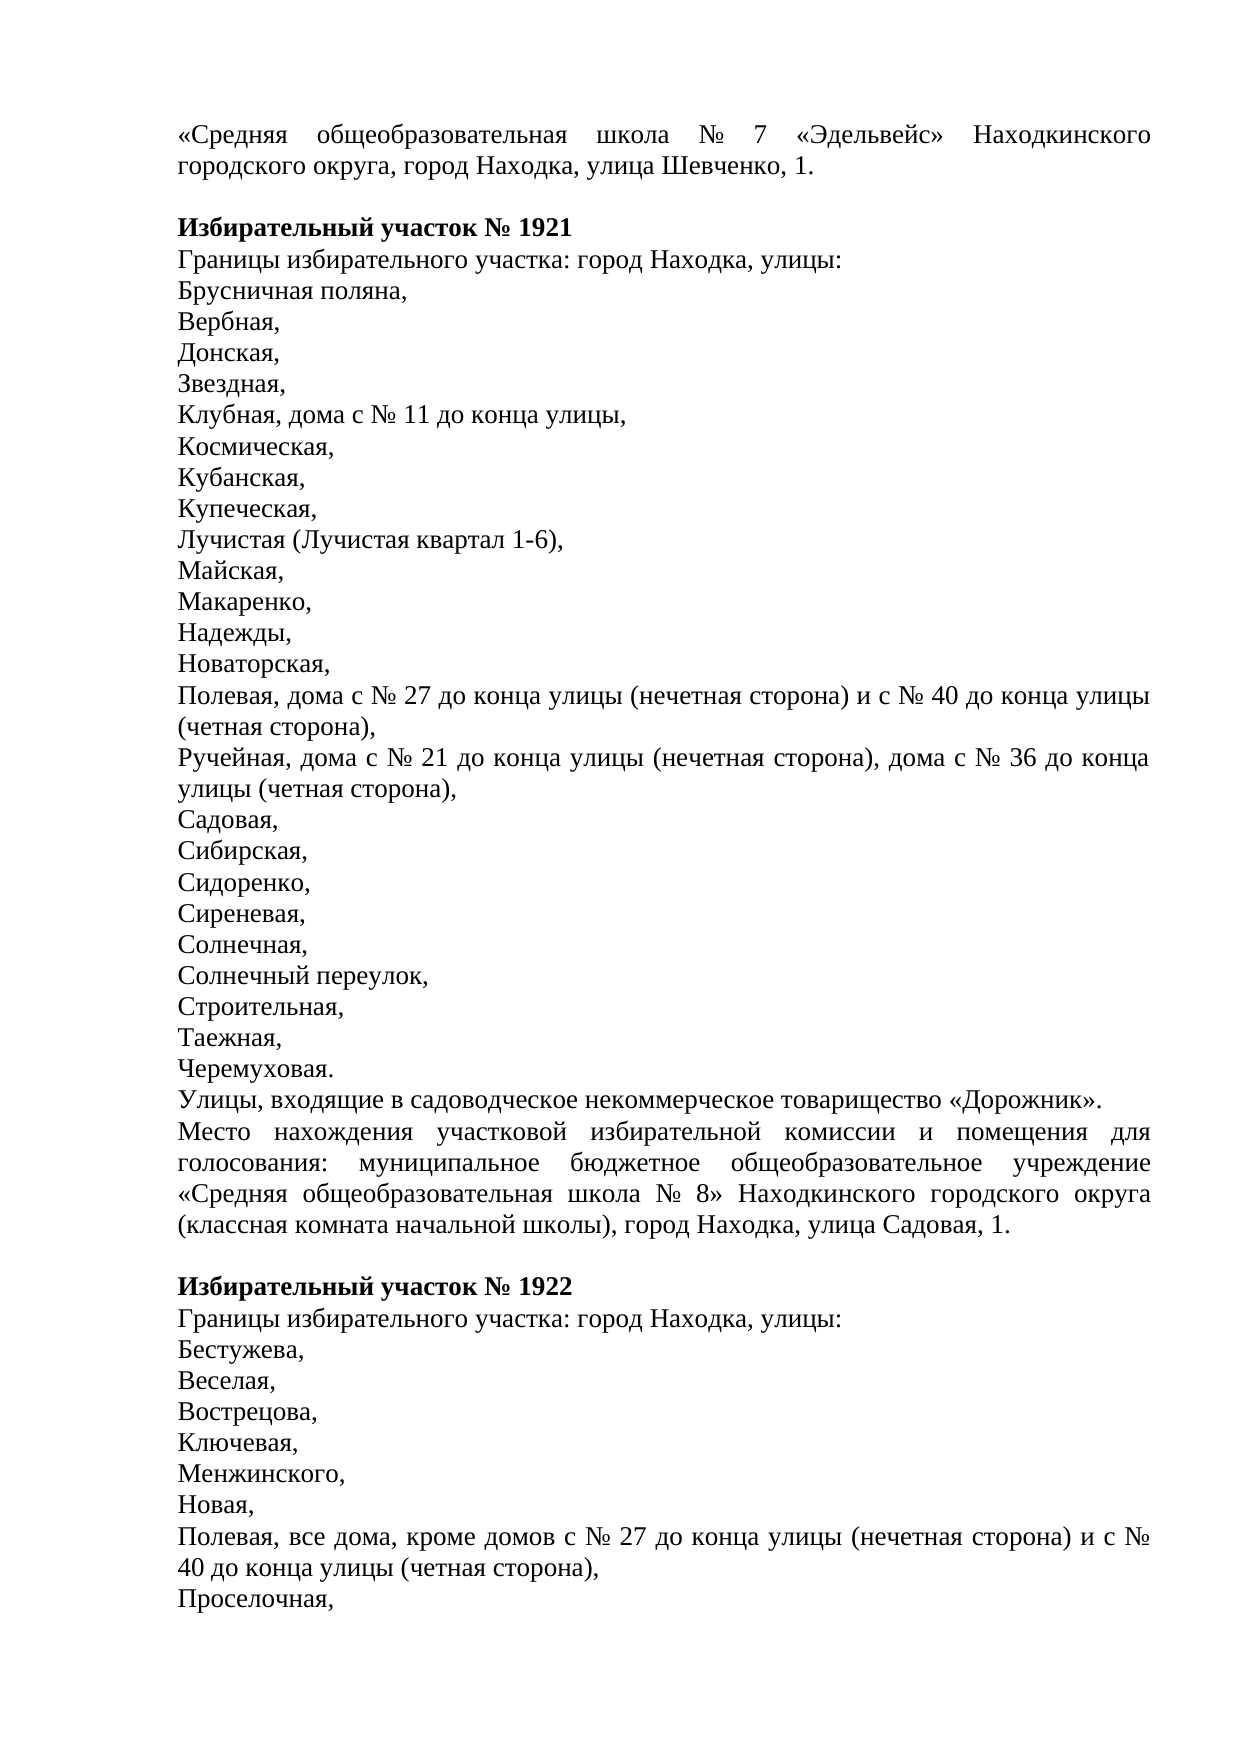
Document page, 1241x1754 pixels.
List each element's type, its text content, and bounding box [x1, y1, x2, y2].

text Сибирская, [177, 834, 1152, 866]
text Купеческая, [177, 492, 1152, 523]
text Таежная, [177, 1021, 1152, 1052]
text Новая, [177, 1488, 1152, 1520]
text Полевая, все дома, кроме домов с № 27 до конца улицы (нечетная сторона) и с № 40 до конца улицы (четная сторона), [177, 1520, 1152, 1582]
text Избирательный участок № 1922 [177, 1271, 1152, 1302]
text Новаторская, [177, 648, 1152, 679]
text Донская, [177, 336, 1152, 367]
text Ключевая, [177, 1426, 1152, 1457]
text Избирательный участок № 1921 [177, 212, 1152, 243]
text Место нахождения участковой избирательной комиссии и помещения для голосования: муниципальное бюджетное общеобразовательное учреждение «Средняя общеобразовательная школа № 8» Находкинского городского округа (классная комната начальной школы), город Находка, улица Садовая, 1. [177, 1115, 1152, 1239]
text Менжинского, [177, 1457, 1152, 1488]
text Кубанская, [177, 461, 1152, 492]
text Границы избирательного участка: город Находка, улицы: Бестужева, [177, 1302, 1152, 1364]
text Надежды, [177, 616, 1152, 648]
text Садовая, [177, 803, 1152, 834]
text Ручейная, дома с № 21 до конца улицы (нечетная сторона), дома с № 36 до конца улицы (четная сторона), [177, 741, 1152, 803]
text Лучистая (Лучистая квартал 1-6), [177, 523, 1152, 554]
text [177, 118, 1152, 180]
text Макаренко, [177, 585, 1152, 616]
text Вострецова, [177, 1395, 1152, 1426]
text Звездная, [177, 367, 1152, 398]
text Улицы, входящие в садоводческое некоммерческое товарищество «Дорожник». [177, 1084, 1152, 1115]
text Сиреневая, [177, 897, 1152, 928]
text Строительная, [177, 990, 1152, 1021]
text Границы избирательного участка: город Находка, улицы: Брусничная поляна, [177, 243, 1152, 305]
text Вербная, [177, 305, 1152, 336]
text Черемуховая. [177, 1052, 1152, 1084]
text Проселочная, [177, 1582, 1152, 1613]
text Майская, [177, 554, 1152, 585]
text Солнечный переулок, [177, 959, 1152, 990]
text Клубная, дома с № 11 до конца улицы, [177, 398, 1152, 429]
text Солнечная, [177, 928, 1152, 959]
text Полевая, дома с № 27 до конца улицы (нечетная сторона) и с № 40 до конца улицы (четная сторона), [177, 679, 1152, 741]
text Сидоренко, [177, 866, 1152, 897]
text Космическая, [177, 429, 1152, 461]
text Веселая, [177, 1364, 1152, 1395]
